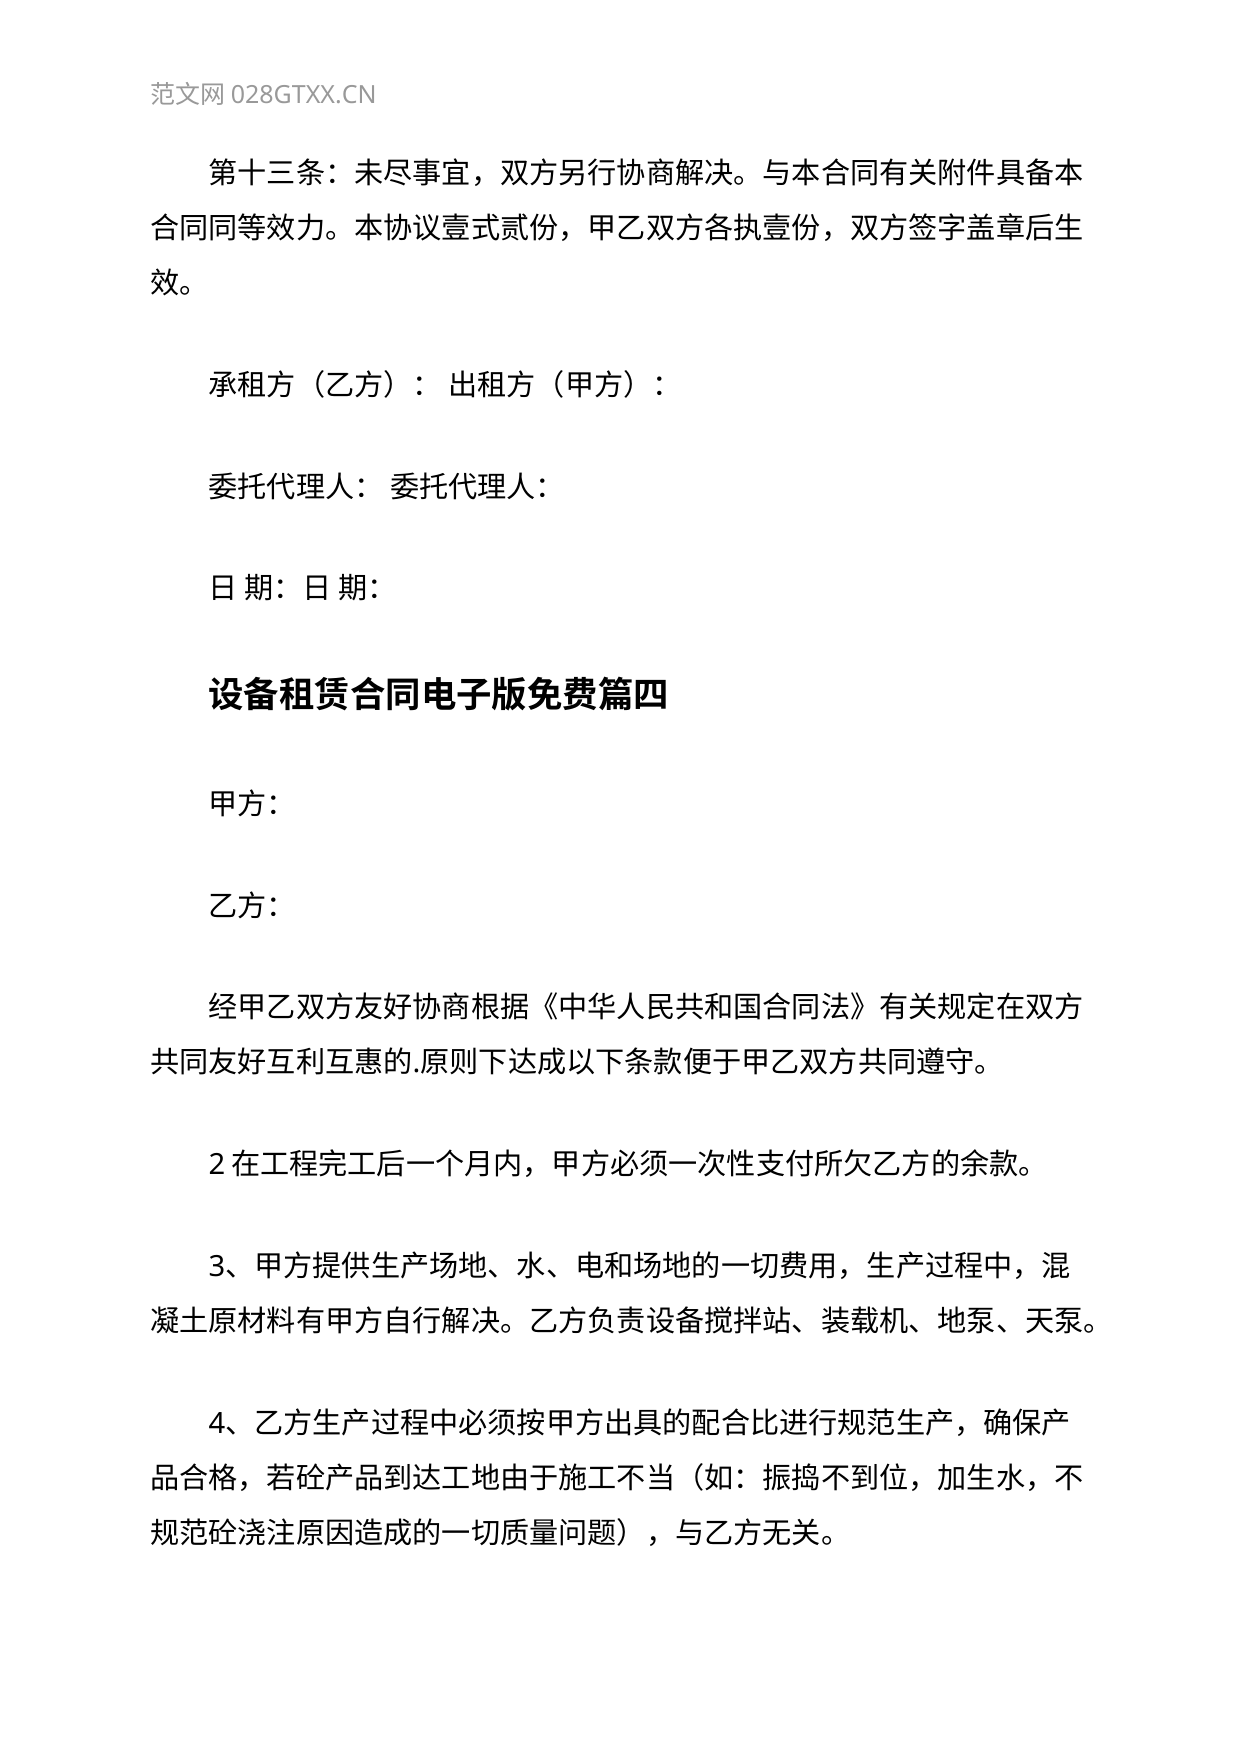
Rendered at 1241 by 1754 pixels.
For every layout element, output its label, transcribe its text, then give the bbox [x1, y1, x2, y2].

text 3、甲方提供生产场地、水、电和场地的一切费用，生产过程中，混凝土原材料有甲方自行解决。乙方负责设备搅拌站、装载机、地泵、天泵。 [150, 1243, 1090, 1340]
text 经甲乙双方友好协商根据《中华人民共和国合同法》有关规定在双方共同友好互利互惠的.原则下达成以下条款便于甲乙双方共同遵守。 [150, 984, 1090, 1081]
text 2在工程完工后一个月内，甲方必须一次性支付所欠乙方的余款。 [150, 1141, 1090, 1183]
text 乙方： [150, 882, 1090, 924]
text 设备租赁合同电子版免费篇四 [150, 667, 1090, 718]
text 4、乙方生产过程中必须按甲方出具的配合比进行规范生产，确保产品合格，若砼产品到达工地由于施工不当（如：振捣不到位，加生水，不规范砼浇注原因造成的一切质量问题），与乙方无关。 [150, 1399, 1090, 1552]
text 日 期：日 期： [150, 565, 1090, 607]
text 承租方（乙方）： 出租方（甲方）： [150, 362, 1090, 404]
text 甲方： [150, 780, 1090, 823]
text 委托代理人： 委托代理人： [150, 463, 1090, 506]
text 第十三条：未尽事宜，双方另行协商解决。与本合同有关附件具备本合同同等效力。本协议壹式贰份，甲乙双方各执壹份，双方签字盖章后生效。 [150, 150, 1090, 302]
